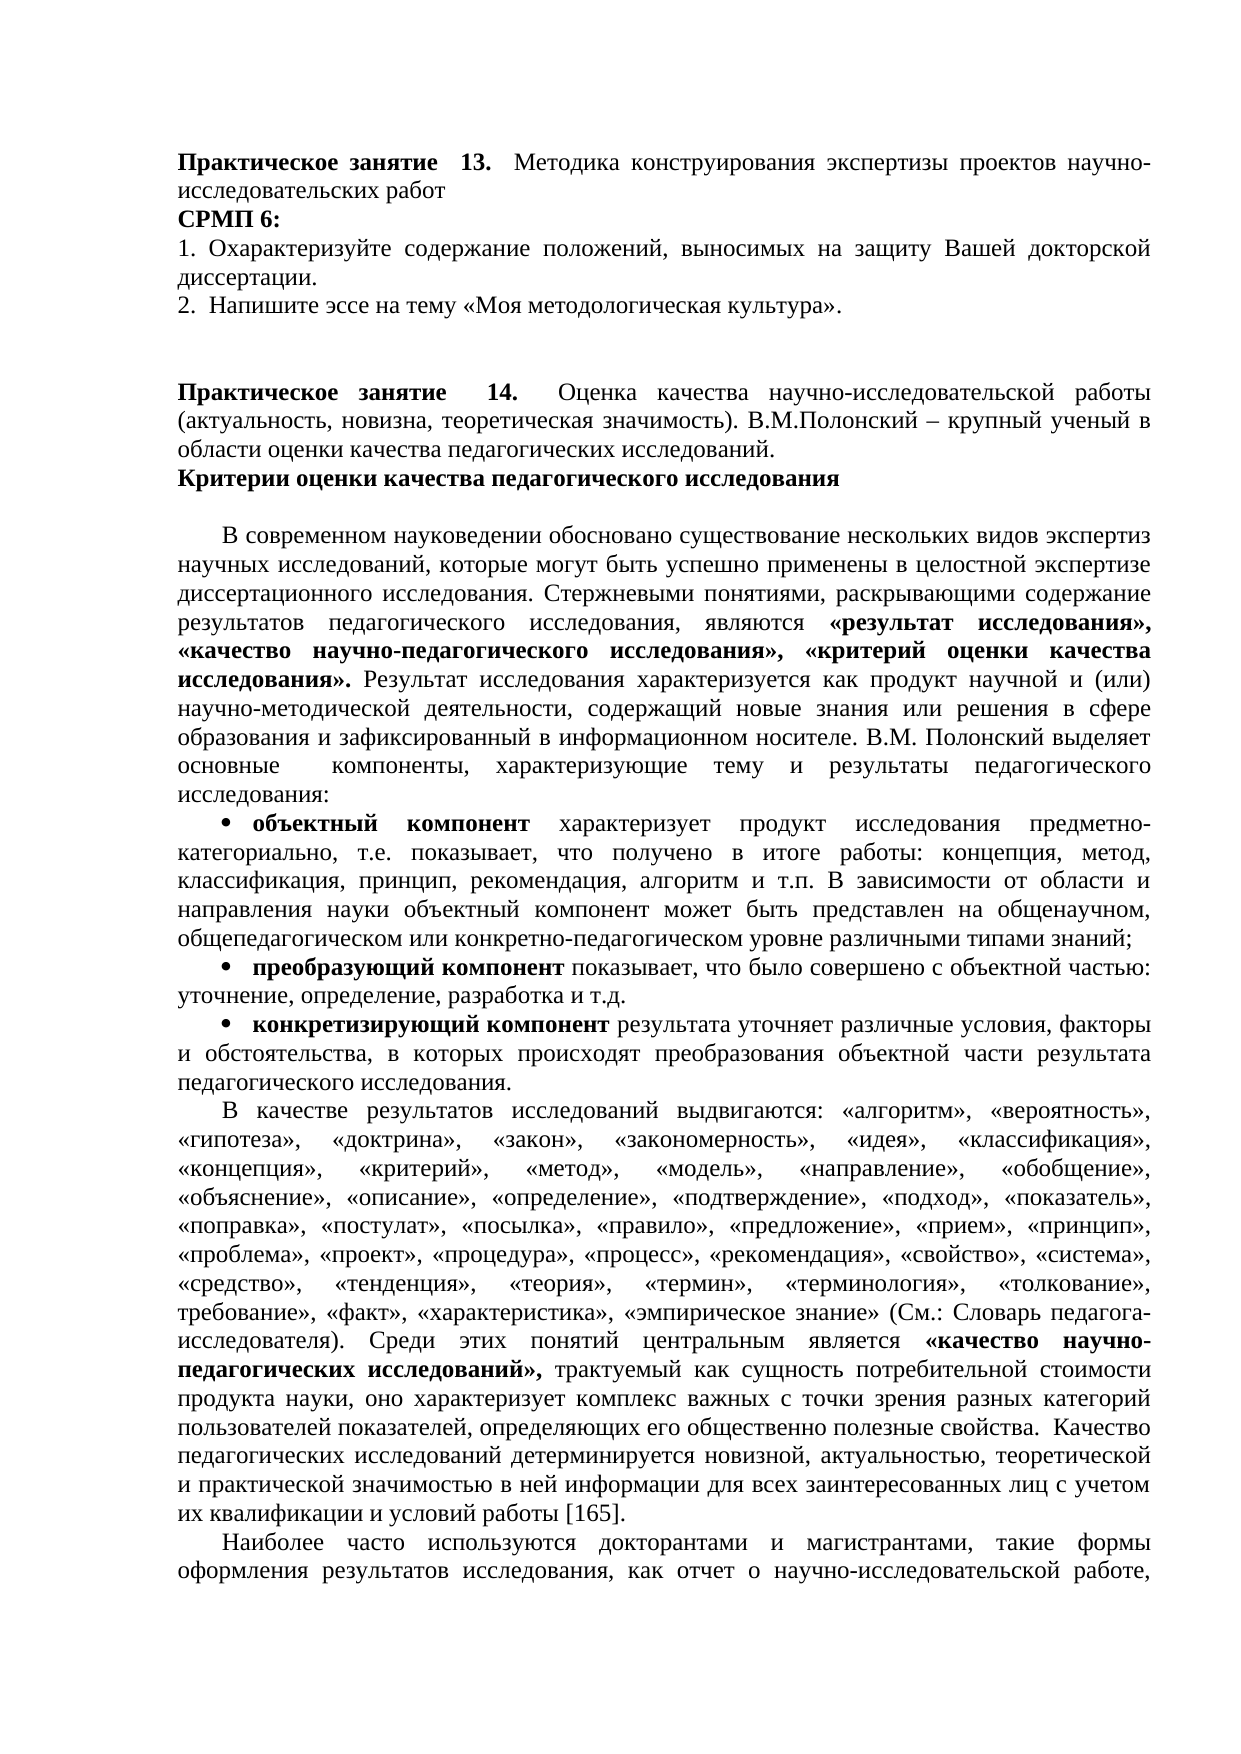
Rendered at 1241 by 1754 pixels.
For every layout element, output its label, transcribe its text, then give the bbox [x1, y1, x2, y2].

text 2. Напишите эссе на тему «Моя методологическая культура». [177, 291, 1152, 319]
text 1. Охарактеризуйте содержание положений, выносимых на защиту Вашей докторской диссертации. [177, 233, 1152, 291]
list объектный компонент характеризует продукт исследования предметно-категориально, т.е. показывает, что получено в итоге работы: концепция, метод, классификация, принцип, рекомендация, алгоритм и т.п. В зависимости от области и направления науки объектный компонент может быть представлен на общенаучном, общепедагогическом или конкретно-педагогическом уровне различными типами знаний; [177, 808, 1152, 952]
list конкретизирующий компонент результата уточняет различные условия, факторы и обстоятельства, в которых происходят преобразования объектной части результата педагогического исследования. [177, 1009, 1152, 1096]
text Практическое занятие 13. Методика конструирования экспертизы проектов научно-исследовательских работ [177, 147, 1152, 204]
text СРМП 6: [177, 204, 1152, 233]
text В современном науковедении обосновано существование нескольких видов экспертиз научных исследований, которые могут быть успешно применены в целостной экспертизе диссертационного исследования. Стержневыми понятиями, раскрывающими содержание результатов педагогического исследования, являются «результат исследования», «качество научно-педагогического исследования», «критерий оценки качества исследования». Результат исследования характеризуется как продукт научной и (или) научно-методической деятельности, содержащий новые знания или решения в сфере образования и зафиксированный в информационном носителе. В.М. Полонский выделяет основные компоненты, характеризующие тему и результаты педагогического исследования: [177, 521, 1152, 808]
text В качестве результатов исследований выдвигаются: «алгоритм», «вероятность», «гипотеза», «доктрина», «закон», «закономерность», «идея», «классификация», «концепция», «критерий», «метод», «модель», «направление», «обобщение», «объяснение», «описание», «определение», «подтверждение», «подход», «показатель», «поправка», «постулат», «посылка», «правило», «предложение», «прием», «принцип», «проблема», «проект», «процедура», «процесс», «рекомендация», «свойство», «система», «средство», «тенденция», «теория», «термин», «терминология», «толкование», требование», «факт», «характеристика», «эмпирическое знание» (См.: Словарь педагога-исследователя). Среди этих понятий центральным является «качество научно-педагогических исследований», трактуемый как сущность потребительной стоимости продукта науки, оно характеризует комплекс важных с точки зрения разных категорий пользователей показателей, определяющих его общественно полезные свойства. Качество педагогических исследований детерминируется новизной, актуальностью, теоретической и практической значимостью в ней информации для всех заинтересованных лиц с учетом их квалификации и условий работы [165]. [177, 1096, 1152, 1527]
list преобразующий компонент показывает, что было совершено с объектной частью: уточнение, определение, разработка и т.д. [177, 952, 1152, 1009]
text Критерии оценки качества педагогического исследования [177, 463, 1152, 492]
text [177, 1527, 1152, 1584]
text Практическое занятие 14. Оценка качества научно-исследовательской работы (актуальность, новизна, теоретическая значимость). В.М.Полонский – крупный ученый в области оценки качества педагогических исследований. [177, 377, 1152, 463]
